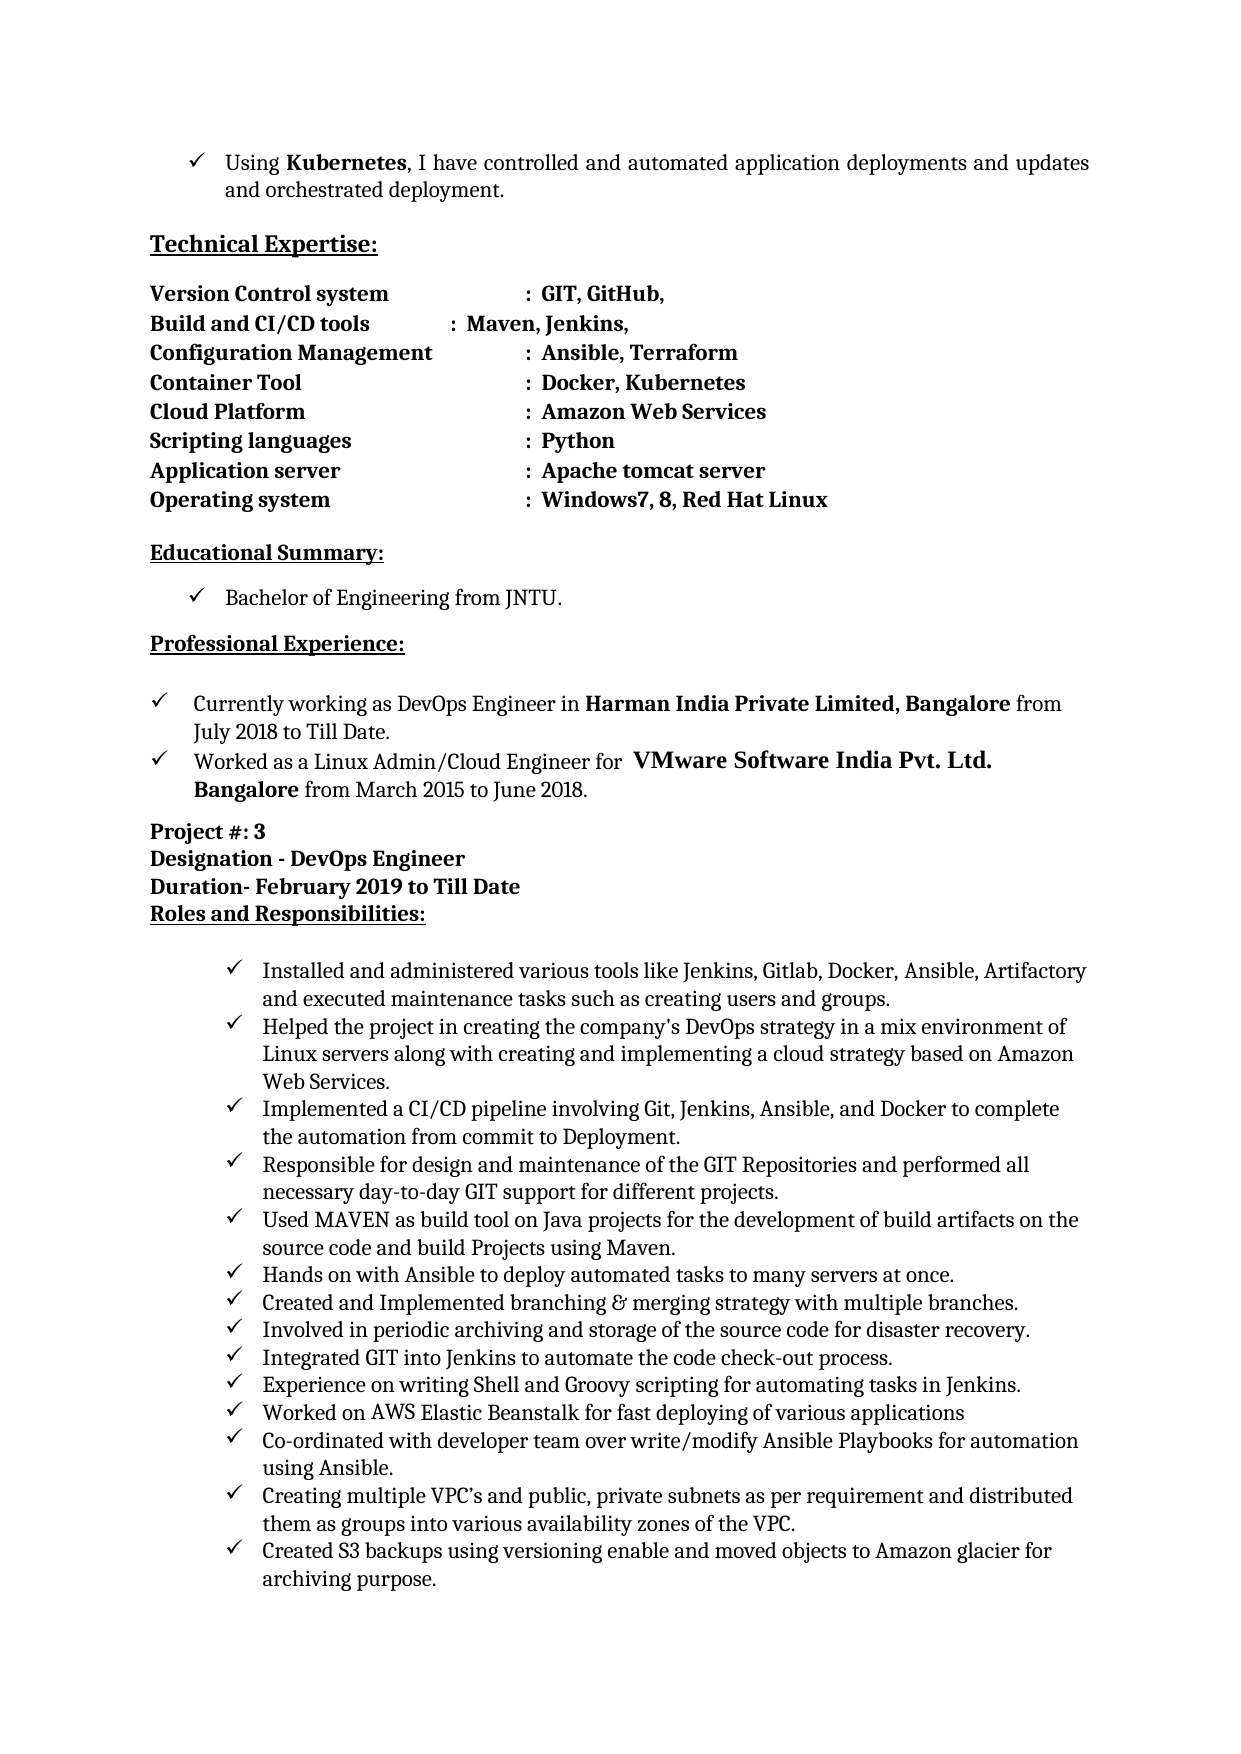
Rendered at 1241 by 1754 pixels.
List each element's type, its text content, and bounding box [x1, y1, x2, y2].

list Creating multiple VPC’s and public, private subnets as per requirement and distributed them as groups into various availability zones of the VPC. [225, 1481, 1090, 1537]
text Build and CI/CD tools : Maven, Jenkins, [150, 311, 1090, 337]
list Responsible for design and maintenance of the GIT Repositories and performed all necessary day-to-day GIT support for different projects. [225, 1150, 1090, 1205]
list Installed and administered various tools like Jenkins, Gitlab, Docker, Ansible, Artifactory and executed maintenance tasks such as creating users and groups. [225, 957, 1090, 1012]
text Professional Experience: [150, 630, 1090, 657]
text Designation - DevOps Engineer [150, 845, 1090, 872]
text Technical Expertise: [150, 229, 1090, 259]
list Hands on with Ansible to deploy automated tasks to many servers at once. [225, 1261, 1090, 1288]
text Operating system : Windows7, 8, Red Hat Linux [150, 487, 1090, 513]
list Integrated GIT into Jenkins to automate the code check-out process. [225, 1343, 1090, 1371]
list Created S3 backups using versioning enable and moved objects to Amazon glacier for archiving purpose. [225, 1537, 1090, 1592]
list Worked on AWS Elastic Beanstalk for fast deploying of various applications [225, 1399, 1090, 1426]
text Application server : Apache tomcat server [150, 457, 1090, 484]
text Version Control system : GIT, GitHub, [150, 281, 1090, 307]
list Used MAVEN as build tool on Java projects for the development of build artifacts on the source code and build Projects using Maven. [225, 1205, 1090, 1261]
text Cloud Platform : Amazon Web Services [150, 399, 1090, 425]
list Created and Implemented branching & merging strategy with multiple branches. [225, 1288, 1090, 1316]
text Project #: 3 [150, 817, 1090, 845]
list Experience on writing Shell and Groovy scripting for automating tasks in Jenkins. [225, 1371, 1090, 1399]
list Helped the project in creating the company's DevOps strategy in a mix environment of Linux servers along with creating and implementing a cloud strategy based on Amazon Web Services. [225, 1012, 1090, 1095]
text Educational Summary: [150, 539, 1090, 566]
list Implemented a CI/CD pipeline involving Git, Jenkins, Ansible, and Docker to complete the automation from commit to Deployment. [225, 1095, 1090, 1150]
text Duration- February 2019 to Till Date [150, 872, 1090, 900]
list Co-ordinated with developer team over write/modify Ansible Playbooks for automation using Ansible. [225, 1426, 1090, 1481]
text Container Tool : Docker, Kubernetes [150, 369, 1090, 396]
list Bachelor of Engineering from JNTU. [187, 584, 1090, 611]
list Worked as a Linux Admin/Cloud Engineer for VMware Software India Pvt. Ltd. Bangalore from March 2015 to June 2018. [150, 745, 1090, 803]
text Roles and Responsibilities: [150, 900, 1090, 928]
text Scripting languages : Python [150, 428, 1090, 454]
list Currently working as DevOps Engineer in Harman India Private Limited, Bangalore from July 2018 to Till Date. [150, 690, 1090, 745]
list Using Kubernetes, I have controlled and automated application deployments and updates and orchestrated deployment. [187, 150, 1090, 203]
list Involved in periodic archiving and storage of the source code for disaster recovery. [225, 1316, 1090, 1343]
text Configuration Management : Ansible, Terraform [150, 340, 1090, 366]
